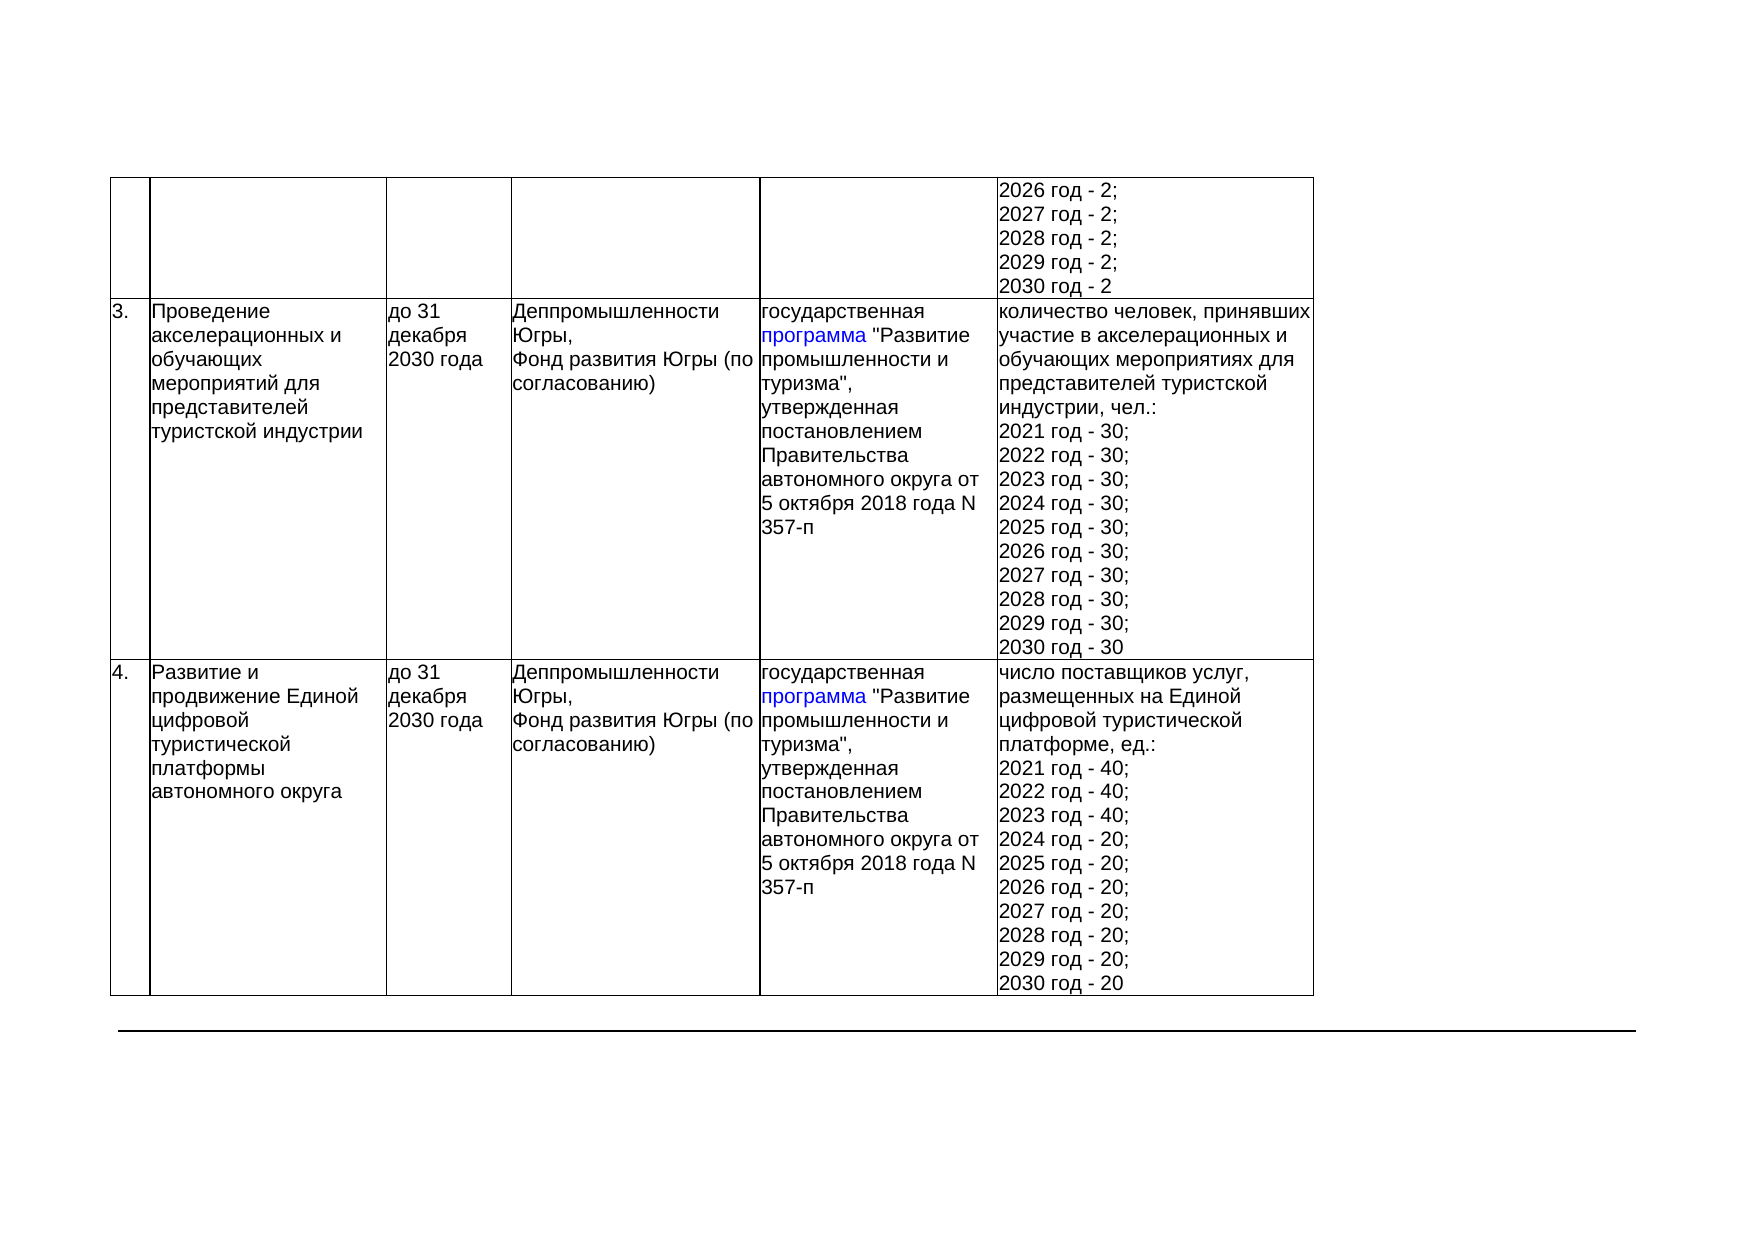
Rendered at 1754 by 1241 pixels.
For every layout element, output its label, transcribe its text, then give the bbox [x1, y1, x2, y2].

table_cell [998, 178, 1313, 298]
table_cell до 31 декабря 2030 года [387, 299, 511, 658]
table_cell число поставщиков услуг, размещенных на Единой цифровой туристической платформе, ед.: 2021 год - 40; 2022 год - 40; 2023 год - 40; 2024 год - 20; 2025 год - 20; 2026 год - 20; 2027 год - 20; 2028 год - 20; 2029 год - 20; 2030 год - 20 [998, 660, 1313, 995]
table_cell 2. [111, 178, 149, 298]
table_cell 4. [111, 660, 149, 995]
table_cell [512, 178, 759, 298]
table_cell количество человек, принявших участие в акселерационных и обучающих мероприятиях для представителей туристской индустрии, чел.: 2021 год - 30; 2022 год - 30; 2023 год - 30; 2024 год - 30; 2025 год - 30; 2026 год - 30; 2027 год - 30; 2028 год - 30; 2029 год - 30; 2030 год - 30 [998, 299, 1313, 658]
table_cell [387, 178, 511, 298]
table_cell 3. [111, 299, 149, 658]
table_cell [151, 178, 386, 298]
table_cell Проведение акселерационных и обучающих мероприятий для представителей туристской индустрии [151, 299, 386, 658]
table_cell Деппромышленности Югры, Фонд развития Югры (по согласованию) [512, 660, 759, 995]
table_cell Развитие и продвижение Единой цифровой туристической платформы автономного округа [151, 660, 386, 995]
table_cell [761, 178, 997, 298]
table_cell до 31 декабря 2030 года [387, 660, 511, 995]
table_cell Деппромышленности Югры, Фонд развития Югры (по согласованию) [512, 299, 759, 658]
